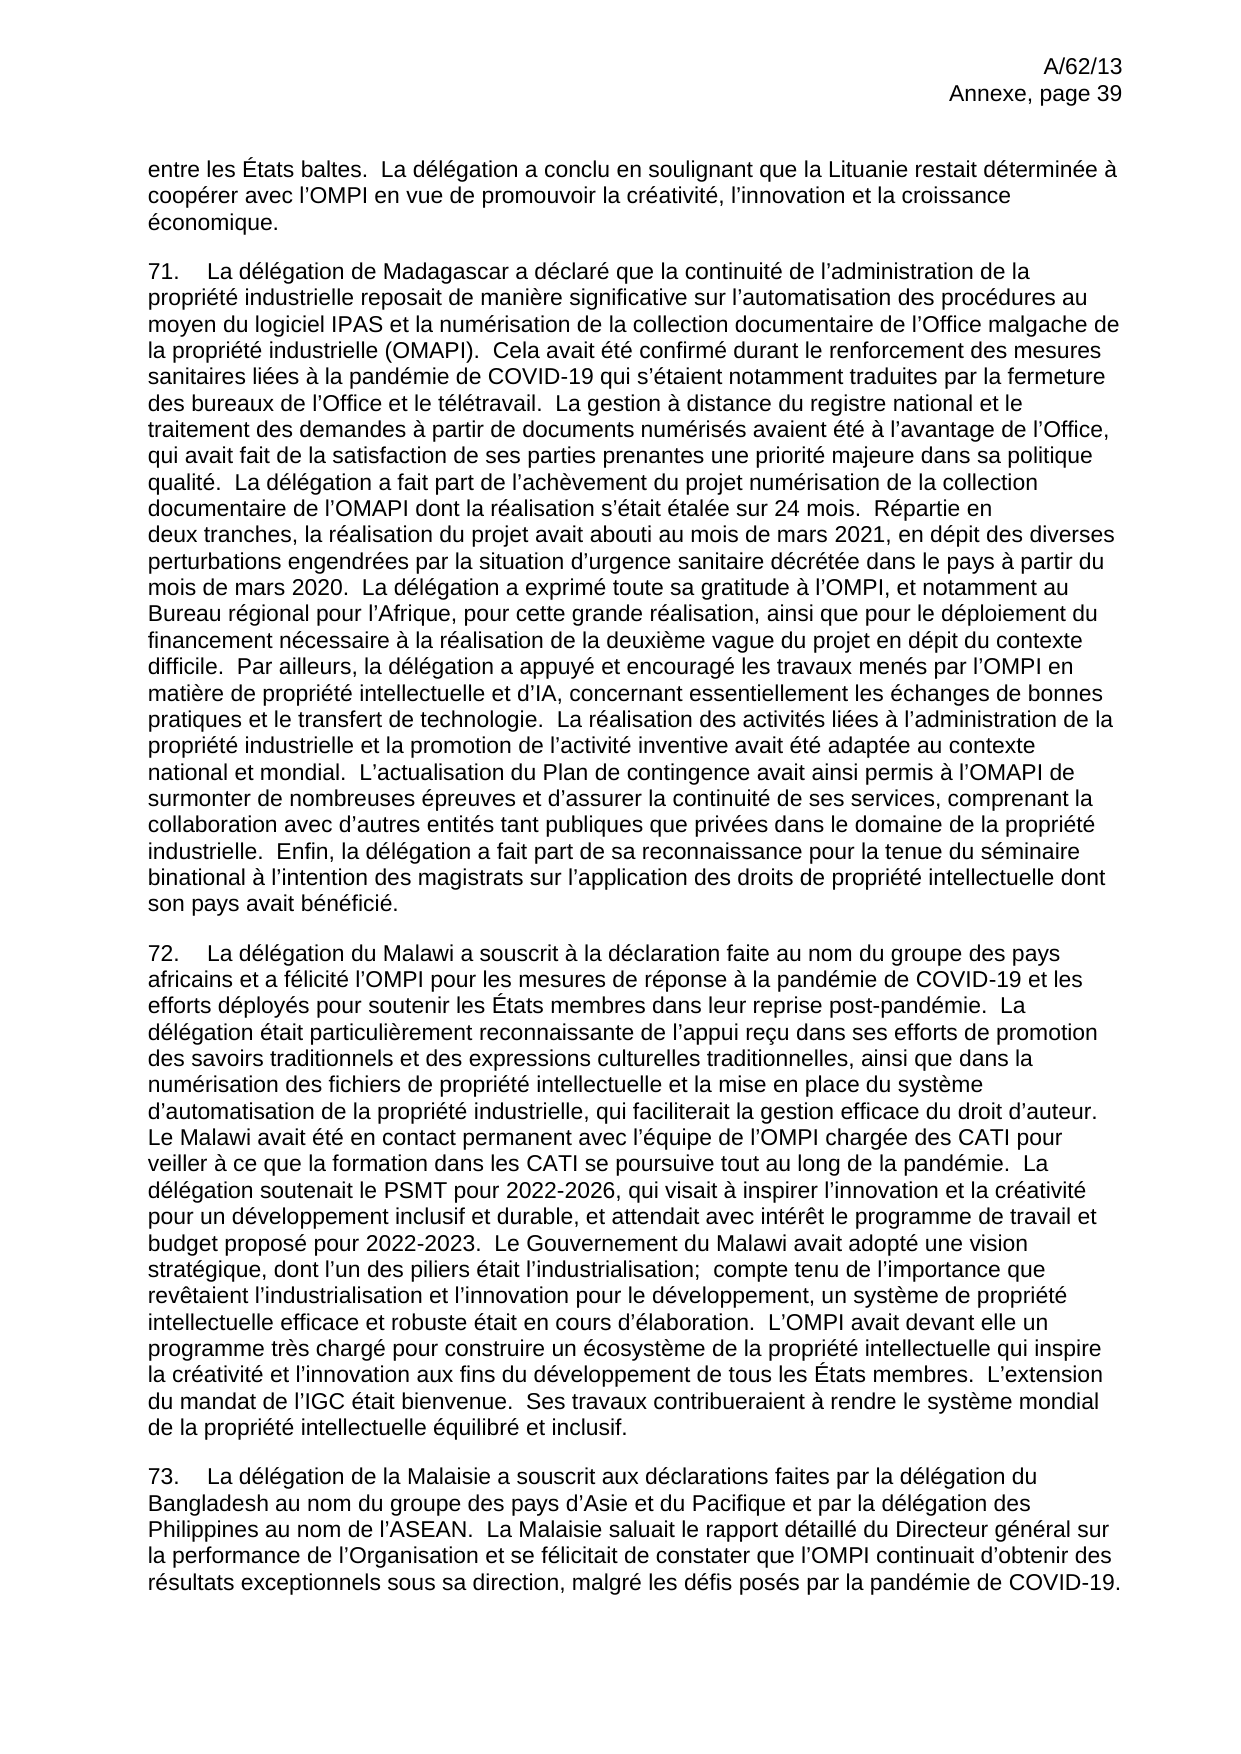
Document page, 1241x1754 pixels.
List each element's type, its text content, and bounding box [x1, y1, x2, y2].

text La délégation du Malawi a souscrit à la déclaration faite au nom du groupe des pays africains et a félicité l’OMPI pour les mesures de réponse à la pandémie de COVID-19 et les efforts déployés pour soutenir les États membres dans leur reprise post-pandémie. La délégation était particulièrement reconnaissante de l’appui reçu dans ses efforts de promotion des savoirs traditionnels et des expressions culturelles traditionnelles, ainsi que dans la numérisation des fichiers de propriété intellectuelle et la mise en place du système d’automatisation de la propriété industrielle, qui faciliterait la gestion efficace du droit d’auteur. Le Malawi avait été en contact permanent avec l’équipe de l’OMPI chargée des CATI pour veiller à ce que la formation dans les CATI se poursuive tout au long de la pandémie. La délégation soutenait le PSMT pour 2022-2026, qui visait à inspirer l’innovation et la créativité pour un développement inclusif et durable, et attendait avec intérêt le programme de travail et budget proposé pour 2022-2023. Le Gouvernement du Malawi avait adopté une vision stratégique, dont l’un des piliers était l’industrialisation; compte tenu de l’importance que revêtaient l’industrialisation et l’innovation pour le développement, un système de propriété intellectuelle efficace et robuste était en cours d’élaboration. L’OMPI avait devant elle un programme très chargé pour construire un écosystème de la propriété intellectuelle qui inspire la créativité et l’innovation aux fins du développement de tous les États membres. L’extension du mandat de l’IGC était bienvenue. Ses travaux contribueraient à rendre le système mondial de la propriété intellectuelle équilibré et inclusif. [148, 939, 1122, 1440]
text La délégation de Madagascar a déclaré que la continuité de l’administration de la propriété industrielle reposait de manière significative sur l’automatisation des procédures au moyen du logiciel IPAS et la numérisation de la collection documentaire de l’Office malgache de la propriété industrielle (OMAPI). Cela avait été confirmé durant le renforcement des mesures sanitaires liées à la pandémie de COVID-19 qui s’étaient notamment traduites par la fermeture des bureaux de l’Office et le télétravail. La gestion à distance du registre national et le traitement des demandes à partir de documents numérisés avaient été à l’avantage de l’Office, qui avait fait de la satisfaction de ses parties prenantes une priorité majeure dans sa politique qualité. La délégation a fait part de l’achèvement du projet numérisation de la collection documentaire de l’OMAPI dont la réalisation s’était étalée sur 24 mois. Répartie en deux tranches, la réalisation du projet avait abouti au mois de mars 2021, en dépit des diverses perturbations engendrées par la situation d’urgence sanitaire décrétée dans le pays à partir du mois de mars 2020. La délégation a exprimé toute sa gratitude à l’OMPI, et notamment au Bureau régional pour l’Afrique, pour cette grande réalisation, ainsi que pour le déploiement du financement nécessaire à la réalisation de la deuxième vague du projet en dépit du contexte difficile. Par ailleurs, la délégation a appuyé et encouragé les travaux menés par l’OMPI en matière de propriété intellectuelle et d’IA, concernant essentiellement les échanges de bonnes pratiques et le transfert de technologie. La réalisation des activités liées à l’administration de la propriété industrielle et la promotion de l’activité inventive avait été adaptée au contexte national et mondial. L’actualisation du Plan de contingence avait ainsi permis à l’OMAPI de surmonter de nombreuses épreuves et d’assurer la continuité de ses services, comprenant la collaboration avec d’autres entités tant publiques que privées dans le domaine de la propriété industrielle. Enfin, la délégation a fait part de sa reconnaissance pour la tenue du séminaire binational à l’intention des magistrats sur l’application des droits de propriété intellectuelle dont son pays avait bénéficié. [148, 258, 1122, 917]
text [148, 1463, 1122, 1595]
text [148, 156, 1122, 235]
